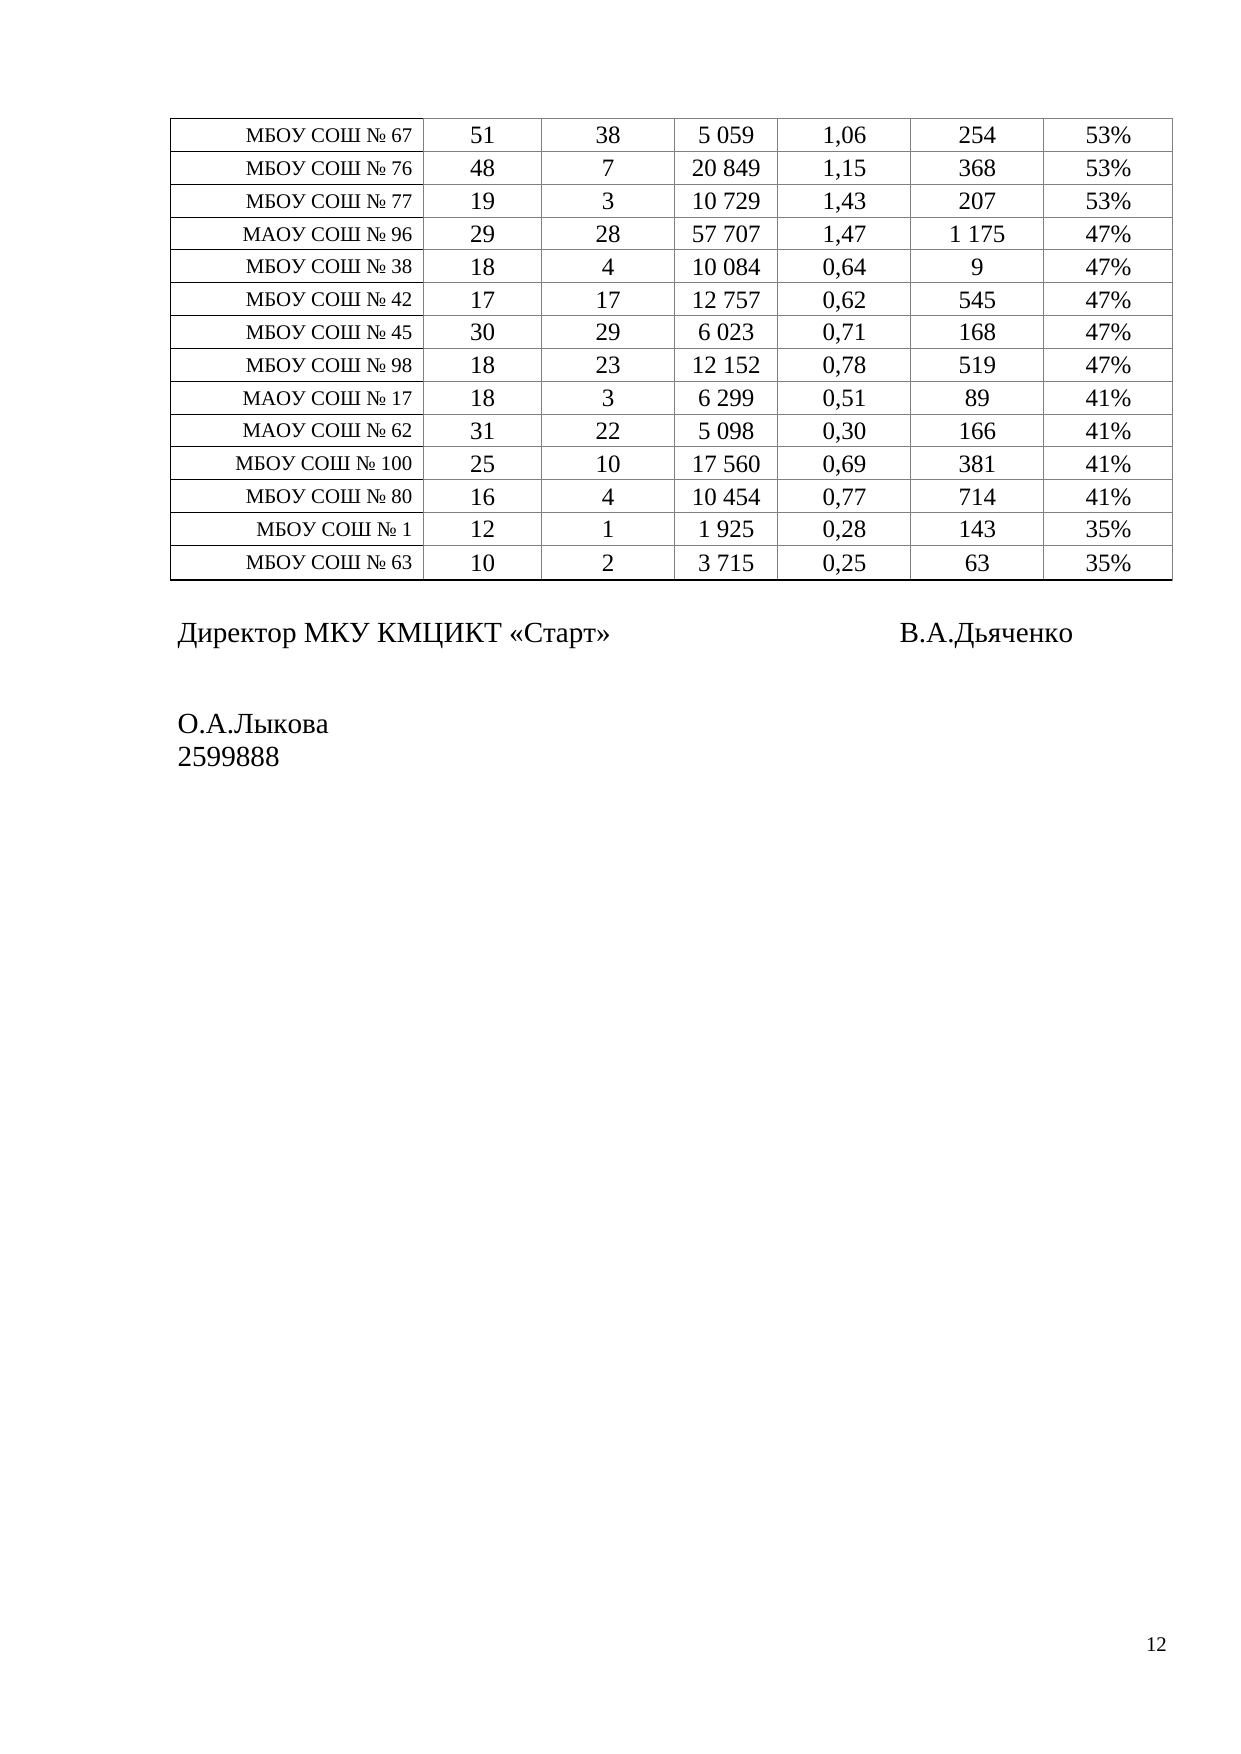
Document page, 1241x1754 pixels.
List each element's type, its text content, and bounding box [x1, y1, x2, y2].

table_cell 254 [911, 119, 1043, 151]
table_cell 53% [1044, 185, 1172, 217]
table_cell 10 [542, 447, 674, 479]
table_cell МБОУ СОШ № 76 [171, 152, 423, 184]
table_cell 29 [424, 218, 541, 249]
table_cell МБОУ СОШ № 63 [171, 546, 423, 579]
table_cell 10 454 [675, 480, 777, 512]
table_cell 1,06 [778, 119, 910, 151]
table_cell 0,28 [778, 513, 910, 545]
table_cell 368 [911, 152, 1043, 184]
table_cell 3 [542, 382, 674, 413]
table_cell 9 [911, 250, 1043, 282]
table_cell 1 925 [675, 513, 777, 545]
table_cell 47% [1044, 218, 1172, 249]
table_cell 30 [424, 316, 541, 348]
table_cell МБОУ СОШ № 38 [171, 250, 423, 282]
table_cell 1,15 [778, 152, 910, 184]
table_cell 714 [911, 480, 1043, 512]
table_cell 4 [542, 480, 674, 512]
table_cell 41% [1044, 447, 1172, 479]
table_cell 23 [542, 349, 674, 381]
table_cell МБОУ СОШ № 67 [171, 119, 423, 151]
table_cell 41% [1044, 382, 1172, 413]
table_cell 12 152 [675, 349, 777, 381]
table_cell МБОУ СОШ № 45 [171, 316, 423, 348]
table_cell 12 757 [675, 283, 777, 315]
table_cell 3 715 [675, 546, 777, 579]
table_cell 41% [1044, 415, 1172, 446]
table_cell 51 [424, 119, 541, 151]
table_cell 53% [1044, 119, 1172, 151]
table_cell 10 084 [675, 250, 777, 282]
table_cell 1,43 [778, 185, 910, 217]
table_cell 0,71 [778, 316, 910, 348]
table_cell 0,25 [778, 546, 910, 579]
table_cell 5 098 [675, 415, 777, 446]
table_cell МБОУ СОШ № 77 [171, 185, 423, 217]
table_cell 41% [1044, 480, 1172, 512]
table_cell МБОУ СОШ № 1 [171, 513, 423, 545]
table_cell 1,47 [778, 218, 910, 249]
table_cell 0,62 [778, 283, 910, 315]
table_cell МБОУ СОШ № 98 [171, 349, 423, 381]
table_cell 545 [911, 283, 1043, 315]
table_cell 19 [424, 185, 541, 217]
table_cell 25 [424, 447, 541, 479]
table_cell МАОУ СОШ № 62 [171, 415, 423, 446]
table_cell МБОУ СОШ № 100 [171, 447, 423, 479]
table_cell 18 [424, 349, 541, 381]
table_cell 38 [542, 119, 674, 151]
table_cell 48 [424, 152, 541, 184]
table_cell 168 [911, 316, 1043, 348]
table_cell 6 299 [675, 382, 777, 413]
table_cell 47% [1044, 316, 1172, 348]
table_cell 7 [542, 152, 674, 184]
table_cell 6 023 [675, 316, 777, 348]
table_cell МАОУ СОШ № 96 [171, 218, 423, 249]
table_cell 0,51 [778, 382, 910, 413]
table_cell 18 [424, 250, 541, 282]
table_cell 89 [911, 382, 1043, 413]
text Директор МКУ КМЦИКТ «Старт» В.А.Дьяченко [177, 615, 1167, 648]
table_cell 35% [1044, 513, 1172, 545]
table_cell МАОУ СОШ № 17 [171, 382, 423, 413]
table_cell 47% [1044, 250, 1172, 282]
table_cell 57 707 [675, 218, 777, 249]
table_cell 0,64 [778, 250, 910, 282]
table_cell 10 729 [675, 185, 777, 217]
table_cell 166 [911, 415, 1043, 446]
table_cell 519 [911, 349, 1043, 381]
table_cell 31 [424, 415, 541, 446]
text О.А.Лыкова [177, 706, 1167, 739]
table_cell МБОУ СОШ № 80 [171, 480, 423, 512]
table_cell 22 [542, 415, 674, 446]
table_cell 0,69 [778, 447, 910, 479]
table_cell МБОУ СОШ № 42 [171, 283, 423, 315]
table_cell 3 [542, 185, 674, 217]
table_cell 53% [1044, 152, 1172, 184]
table_cell 381 [911, 447, 1043, 479]
table_cell 2 [542, 546, 674, 579]
table_cell 35% [1044, 546, 1172, 579]
table_cell 16 [424, 480, 541, 512]
table_cell 143 [911, 513, 1043, 545]
table_cell 28 [542, 218, 674, 249]
table_cell 0,78 [778, 349, 910, 381]
table_cell 29 [542, 316, 674, 348]
table_cell 47% [1044, 349, 1172, 381]
table_cell 63 [911, 546, 1043, 579]
table_cell 1 [542, 513, 674, 545]
table_cell 17 560 [675, 447, 777, 479]
table_cell 0,30 [778, 415, 910, 446]
table_cell 0,77 [778, 480, 910, 512]
table_cell 207 [911, 185, 1043, 217]
table_cell 20 849 [675, 152, 777, 184]
text 2599888 [177, 739, 1167, 773]
table_cell 47% [1044, 283, 1172, 315]
table_cell 17 [424, 283, 541, 315]
table_cell 1 175 [911, 218, 1043, 249]
table_cell 4 [542, 250, 674, 282]
table_cell 10 [424, 546, 541, 579]
table_cell 5 059 [675, 119, 777, 151]
table_cell 18 [424, 382, 541, 413]
table_cell 12 [424, 513, 541, 545]
table_cell 17 [542, 283, 674, 315]
